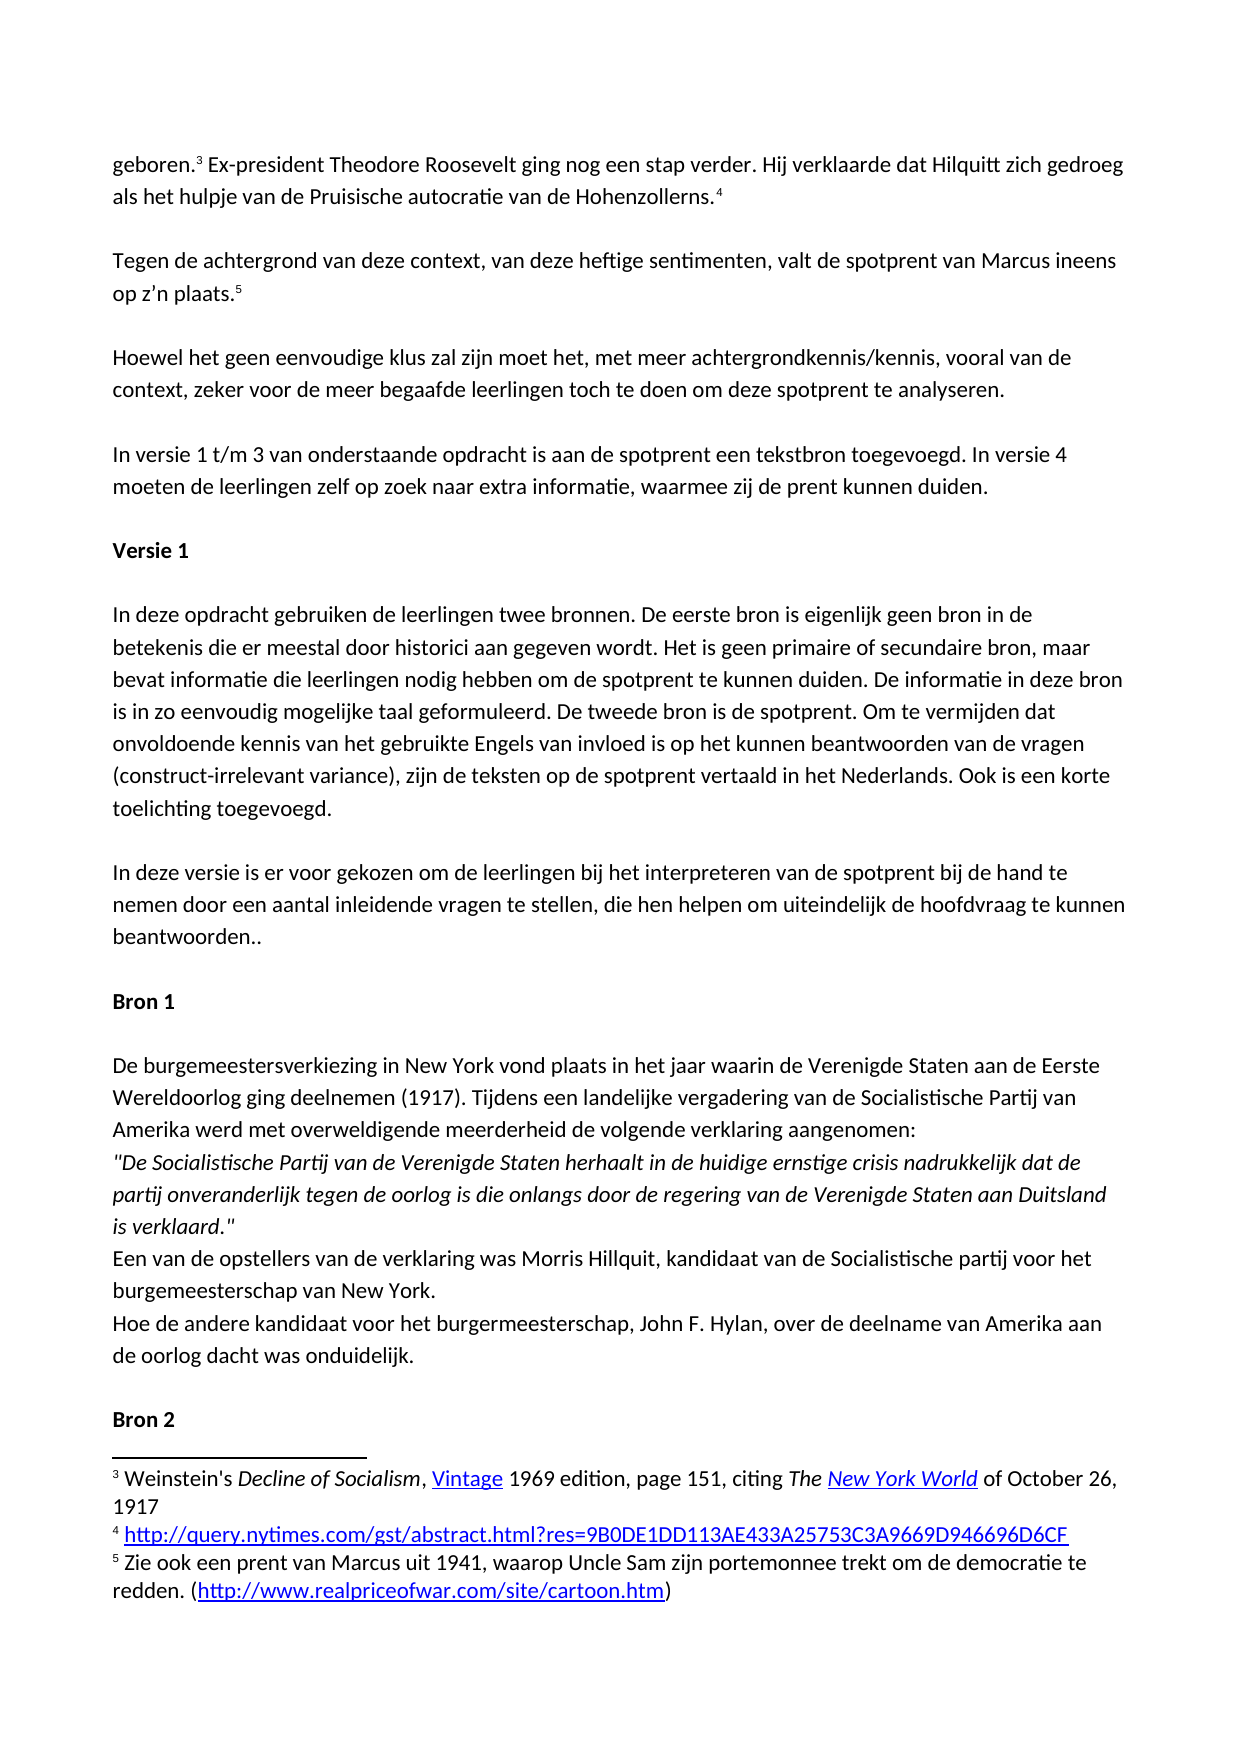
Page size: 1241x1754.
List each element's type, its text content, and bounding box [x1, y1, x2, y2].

text Bron 2 [112, 1405, 1128, 1433]
text Bron 1 [112, 987, 1128, 1015]
text In deze versie is er voor gekozen om de leerlingen bij het interpreteren van de spotprent bij de hand te nemen door een aantal inleidende vragen te stellen, die hen helpen om uiteindelijk de hoofdvraag te kunnen beantwoorden.. [112, 858, 1128, 951]
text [112, 150, 1128, 210]
text Hoe de andere kandidaat voor het burgermeesterschap, John F. Hylan, over de deelname van Amerika aan de oorlog dacht was onduidelijk. [112, 1309, 1128, 1369]
text De burgemeestersverkiezing in New York vond plaats in het jaar waarin de Verenigde Staten aan de Eerste Wereldoorlog ging deelnemen (1917). Tijdens een landelijke vergadering van de Socialistische Partij van Amerika werd met overweldigende meerderheid de volgende verklaring aangenomen: [112, 1051, 1128, 1144]
text Tegen de achtergrond van deze context, van deze heftige sentimenten, valt de spotprent van Marcus ineens op z’n plaats. [112, 247, 1128, 307]
text In deze opdracht gebruiken de leerlingen twee bronnen. De eerste bron is eigenlijk geen bron in de betekenis die er meestal door historici aan gegeven wordt. Het is geen primaire of secundaire bron, maar bevat informatie die leerlingen nodig hebben om de spotprent te kunnen duiden. De informatie in deze bron is in zo eenvoudig mogelijke taal geformuleerd. De tweede bron is de spotprent. Om te vermijden dat onvoldoende kennis van het gebruikte Engels van invloed is op het kunnen beantwoorden van de vragen (construct-irrelevant variance), zijn de teksten op de spotprent vertaald in het Nederlands. Ook is een korte toelichting toegevoegd. [112, 601, 1128, 822]
text "De Socialistische Partij van de Verenigde Staten herhaalt in de huidige ernstige crisis nadrukkelijk dat de partij onveranderlijk tegen de oorlog is die onlangs door de regering van de Verenigde Staten aan Duitsland is verklaard." [112, 1148, 1128, 1240]
text Versie 1 [112, 536, 1128, 564]
text In versie 1 t/m 3 van onderstaande opdracht is aan de spotprent een tekstbron toegevoegd. In versie 4 moeten de leerlingen zelf op zoek naar extra informatie, waarmee zij de prent kunnen duiden. [112, 440, 1128, 500]
text Een van de opstellers van de verklaring was Morris Hillquit, kandidaat van de Socialistische partij voor het burgemeesterschap van New York. [112, 1244, 1128, 1304]
text Hoewel het geen eenvoudige klus zal zijn moet het, met meer achtergrondkennis/kennis, vooral van de context, zeker voor de meer begaafde leerlingen toch te doen om deze spotprent te analyseren. [112, 343, 1128, 403]
